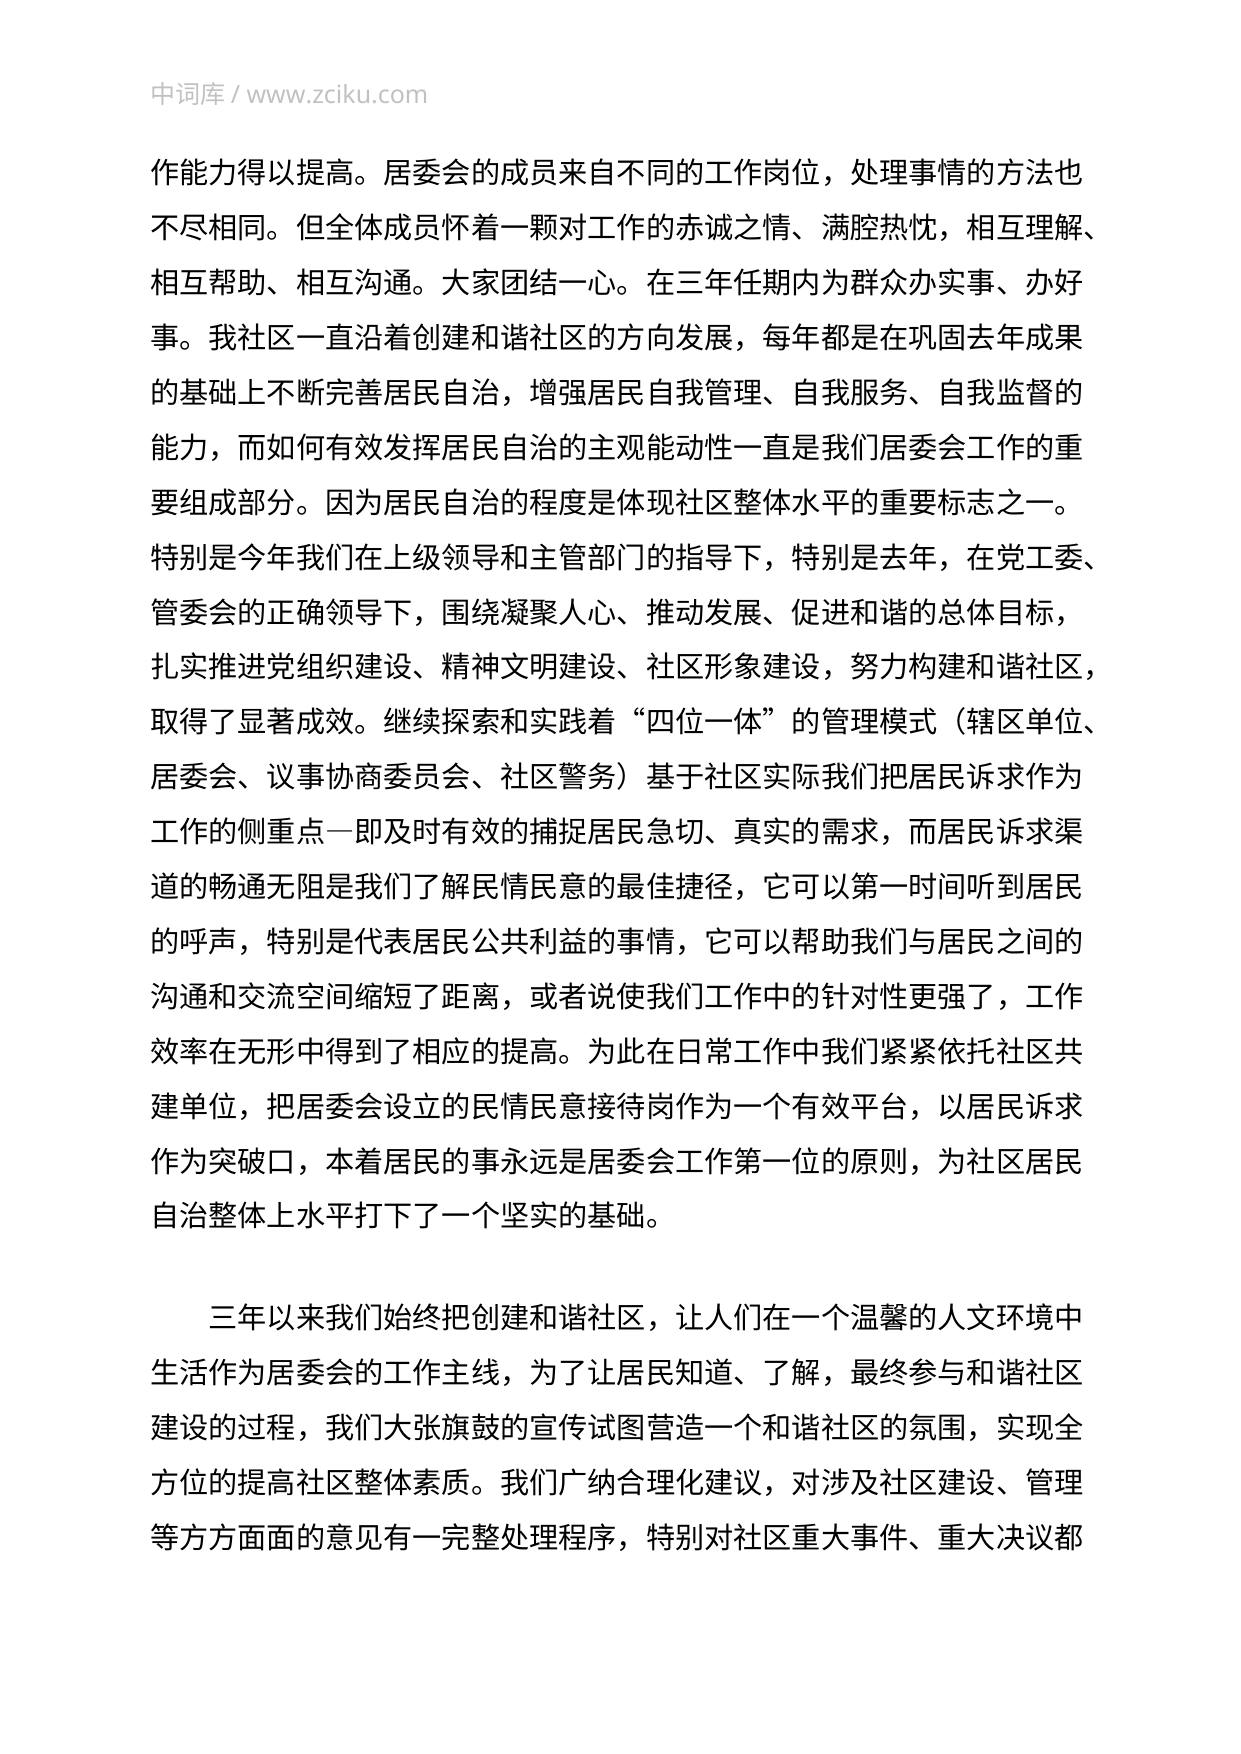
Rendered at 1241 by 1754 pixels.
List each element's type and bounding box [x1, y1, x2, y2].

text [150, 1295, 1090, 1557]
text [150, 150, 1090, 1235]
